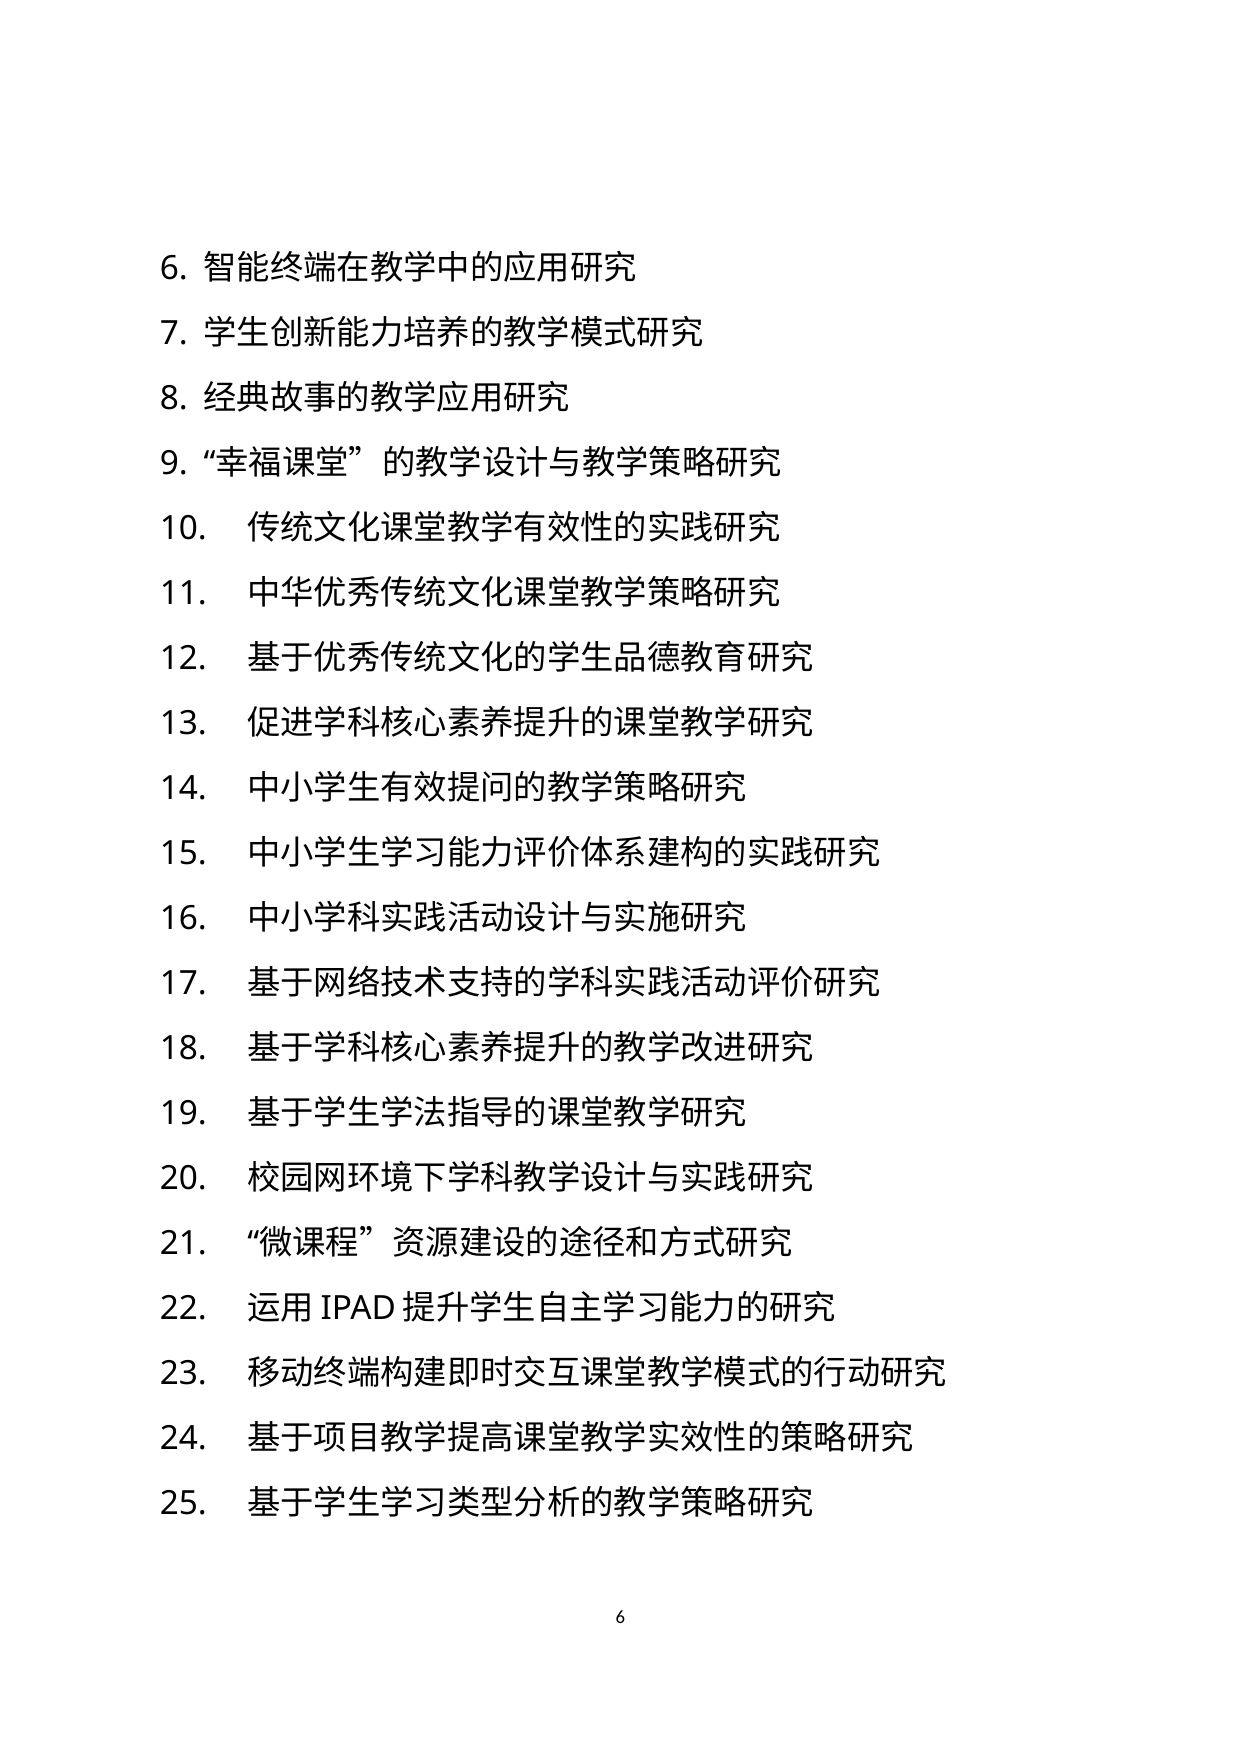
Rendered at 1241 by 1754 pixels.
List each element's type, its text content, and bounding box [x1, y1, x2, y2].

list 基于网络技术支持的学科实践活动评价研究 [159, 948, 1081, 1013]
list 运用IPAD提升学生自主学习能力的研究 [159, 1273, 1081, 1338]
list “幸福课堂”的教学设计与教学策略研究 [159, 428, 1081, 493]
list 学生创新能力培养的教学模式研究 [159, 298, 1081, 363]
list 移动终端构建即时交互课堂教学模式的行动研究 [159, 1338, 1081, 1403]
list 校园网环境下学科教学设计与实践研究 [159, 1143, 1081, 1208]
list 促进学科核心素养提升的课堂教学研究 [159, 688, 1081, 753]
list 基于项目教学提高课堂教学实效性的策略研究 [159, 1403, 1081, 1468]
list 基于学生学法指导的课堂教学研究 [159, 1078, 1081, 1143]
list 中小学生学习能力评价体系建构的实践研究 [159, 818, 1081, 883]
list 中小学生有效提问的教学策略研究 [159, 753, 1081, 818]
list 经典故事的教学应用研究 [159, 363, 1081, 428]
list 中小学科实践活动设计与实施研究 [159, 883, 1081, 948]
list 智能终端在教学中的应用研究 [159, 233, 1081, 298]
list “微课程”资源建设的途径和方式研究 [159, 1208, 1081, 1273]
list 基于学科核心素养提升的教学改进研究 [159, 1013, 1081, 1078]
list 基于学生学习类型分析的教学策略研究 [159, 1468, 1081, 1533]
list 传统文化课堂教学有效性的实践研究 [159, 493, 1081, 558]
list 基于优秀传统文化的学生品德教育研究 [159, 623, 1081, 688]
list 中华优秀传统文化课堂教学策略研究 [159, 558, 1081, 623]
